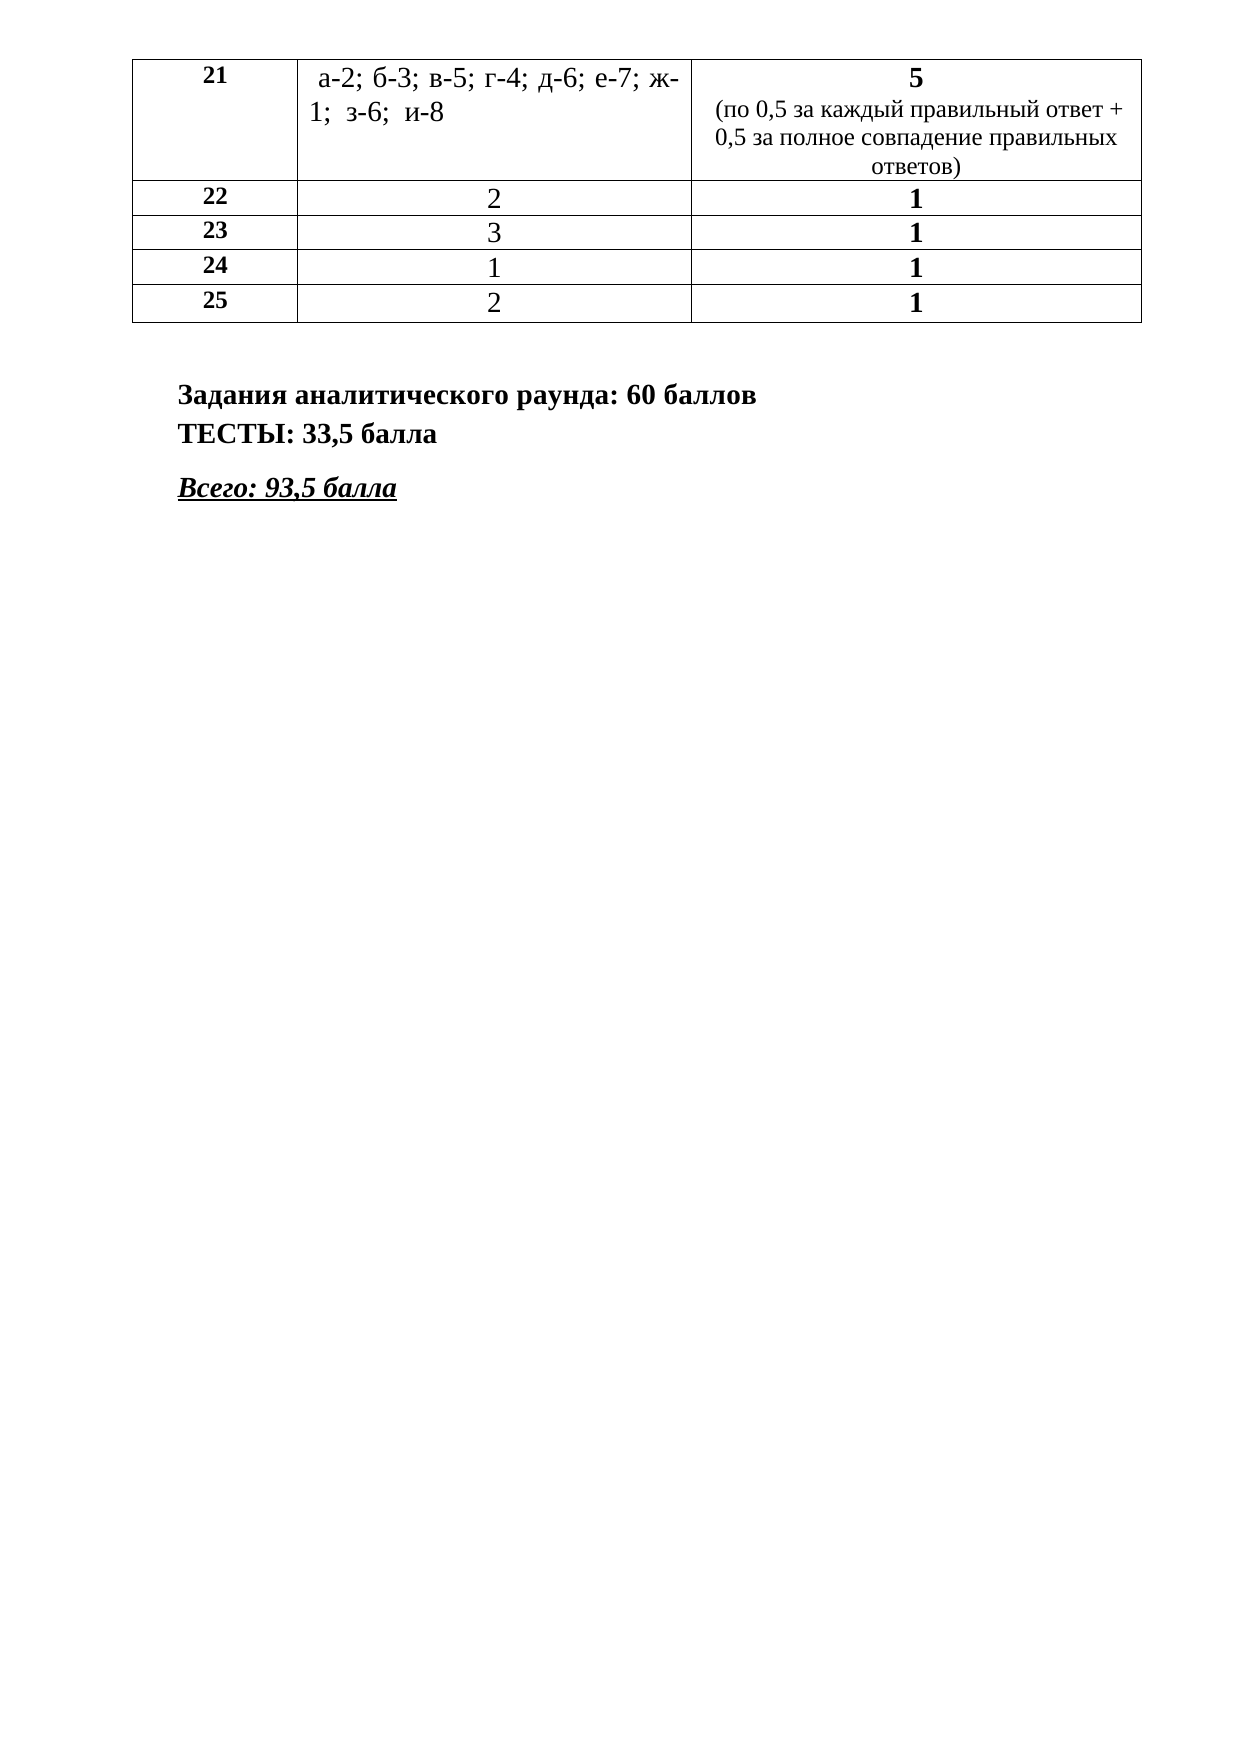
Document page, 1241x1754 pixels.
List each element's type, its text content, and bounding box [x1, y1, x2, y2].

table_cell 24 [133, 250, 297, 284]
text Задания аналитического раунда: 60 баллов [177, 377, 1152, 411]
table_cell 1 [692, 285, 1141, 322]
table_cell 22 [133, 181, 297, 214]
table_cell 23 [133, 216, 297, 249]
text Всего: 93,5 балла [177, 470, 1152, 504]
table_cell 2 [298, 285, 691, 322]
table_cell 3 [298, 216, 691, 249]
table_cell 1 [298, 250, 691, 284]
table_cell 25 [133, 285, 297, 322]
table_cell 21 [133, 60, 297, 180]
table_cell 1 [692, 216, 1141, 249]
table_cell 1 [692, 181, 1141, 214]
table_cell 5 (по 0,5 за каждый правильный ответ + 0,5 за полное совпадение правильных ответов) [692, 60, 1141, 180]
text ТЕСТЫ: 33,5 балла [177, 416, 1152, 449]
table_cell а-2; б-3; в-5; г-4; д-6; е-7; ж-1; з-6; и-8 [298, 60, 691, 180]
table_cell 1 [692, 250, 1141, 284]
table_cell 2 [298, 181, 691, 214]
